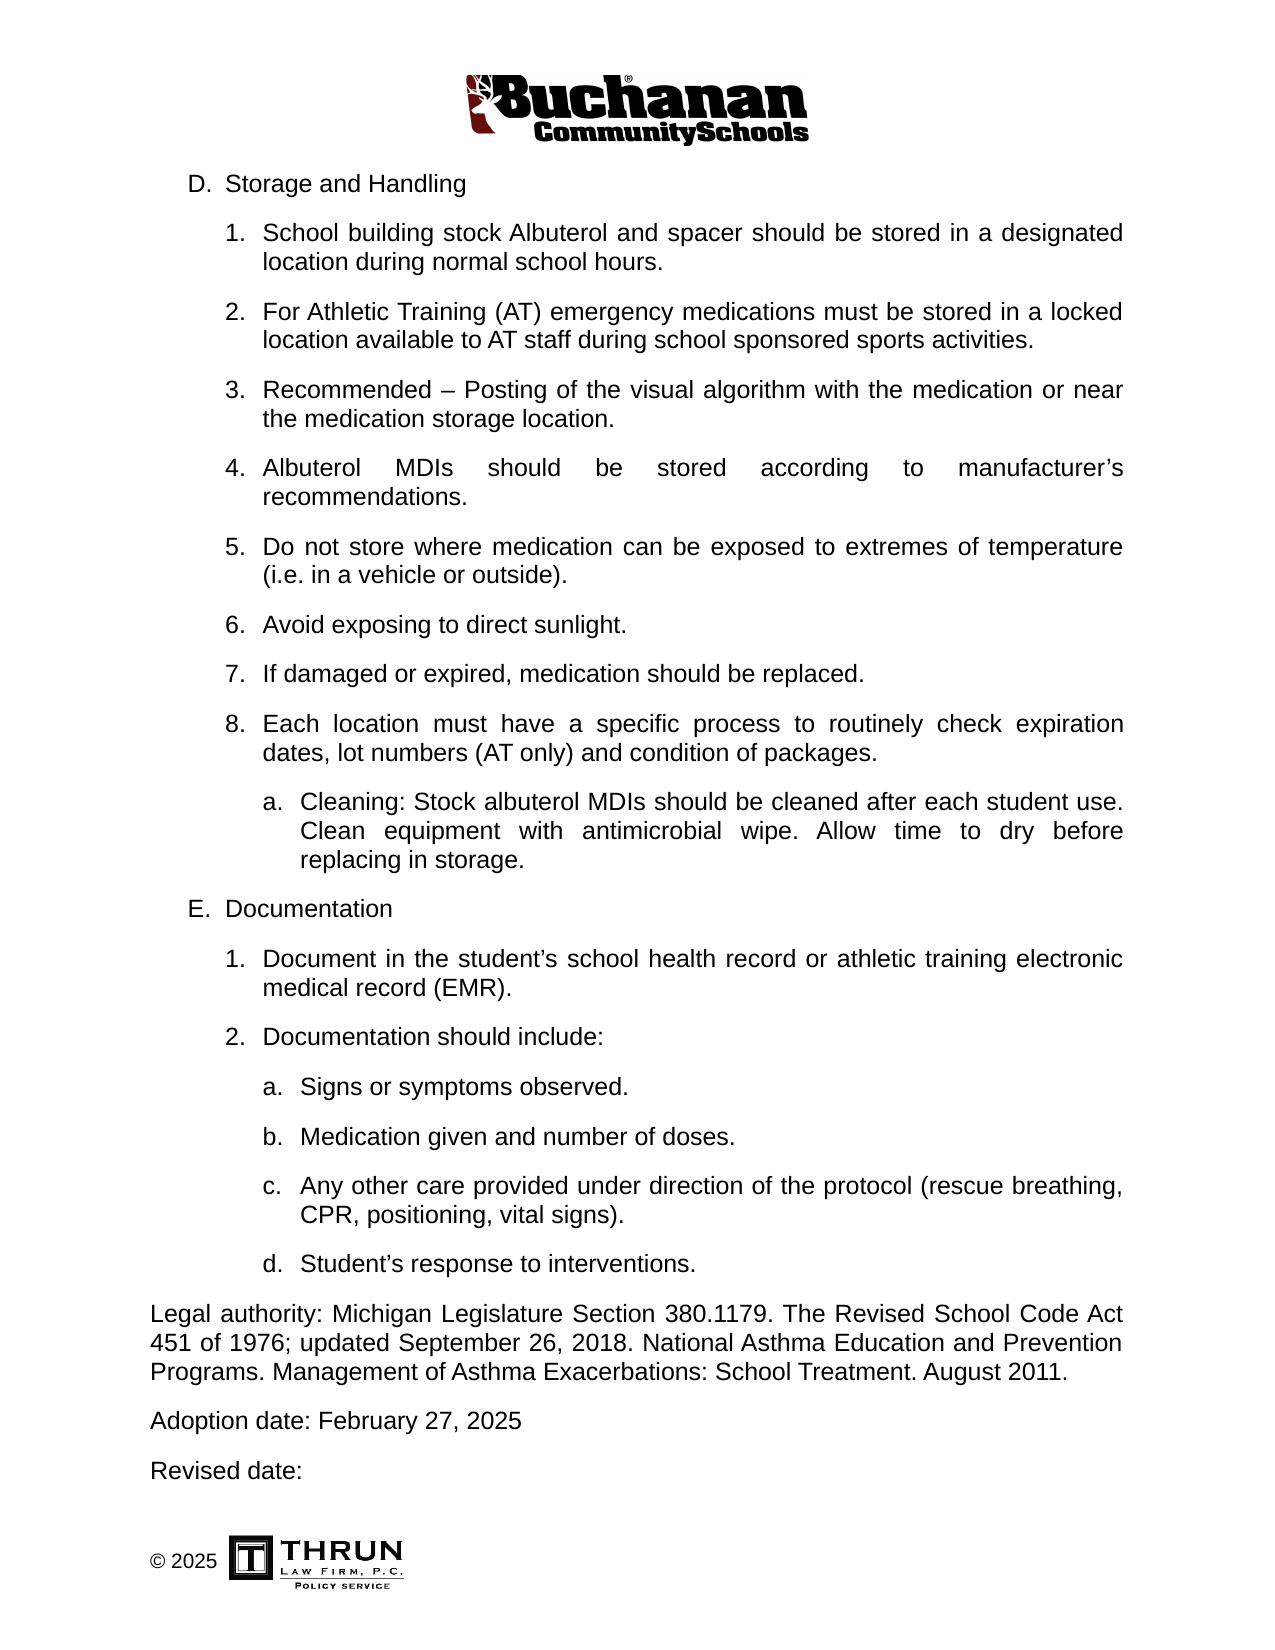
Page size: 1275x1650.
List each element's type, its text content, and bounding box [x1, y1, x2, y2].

picture [226, 1532, 406, 1592]
text Student’s response to interventions. [262, 1249, 1125, 1278]
picture [466, 75, 809, 146]
text Medication given and number of doses. [262, 1122, 1125, 1150]
text If damaged or expired, medication should be replaced. [225, 659, 1125, 688]
text Document in the student’s school health record or athletic training electronic medical record (EMR). [225, 944, 1125, 1002]
text School building stock Albuterol and spacer should be stored in a designated location during normal school hours. [225, 218, 1125, 276]
text For Athletic Training (AT) emergency medications must be stored in a locked location available to AT staff during school sponsored sports activities. [225, 297, 1125, 354]
text Avoid exposing to direct sunlight. [225, 610, 1125, 639]
text Adoption date: February 27, 2025 [150, 1406, 1125, 1435]
text Documentation [187, 894, 1125, 923]
text Legal authority: Michigan Legislature Section 380.1179. The Revised School Code Act 451 of 1976; updated September 26, 2018. National Asthma Education and Prevention Programs. Management of Asthma Exacerbations: School Treatment. August 2011. [150, 1299, 1125, 1385]
text Revised date: [150, 1456, 1125, 1484]
text Recommended – Posting of the visual algorithm with the medication or near the medication storage location. [225, 375, 1125, 432]
text Cleaning: Stock albuterol MDIs should be cleaned after each student use. Clean equipment with antimicrobial wipe. Allow time to dry before replacing in storage. [262, 787, 1125, 874]
text Documentation should include: [225, 1022, 1125, 1051]
text Any other care provided under direction of the protocol (rescue breathing, CPR, positioning, vital signs). [262, 1171, 1125, 1229]
text Do not store where medication can be exposed to extremes of temperature (i.e. in a vehicle or outside). [225, 532, 1125, 589]
text Storage and Handling [187, 169, 1125, 197]
text Each location must have a specific process to routinely check expiration dates, lot numbers (AT only) and condition of packages. [225, 709, 1125, 767]
text Signs or symptoms observed. [262, 1072, 1125, 1101]
text Albuterol MDIs should be stored according to manufacturer’s recommendations. [225, 453, 1125, 511]
